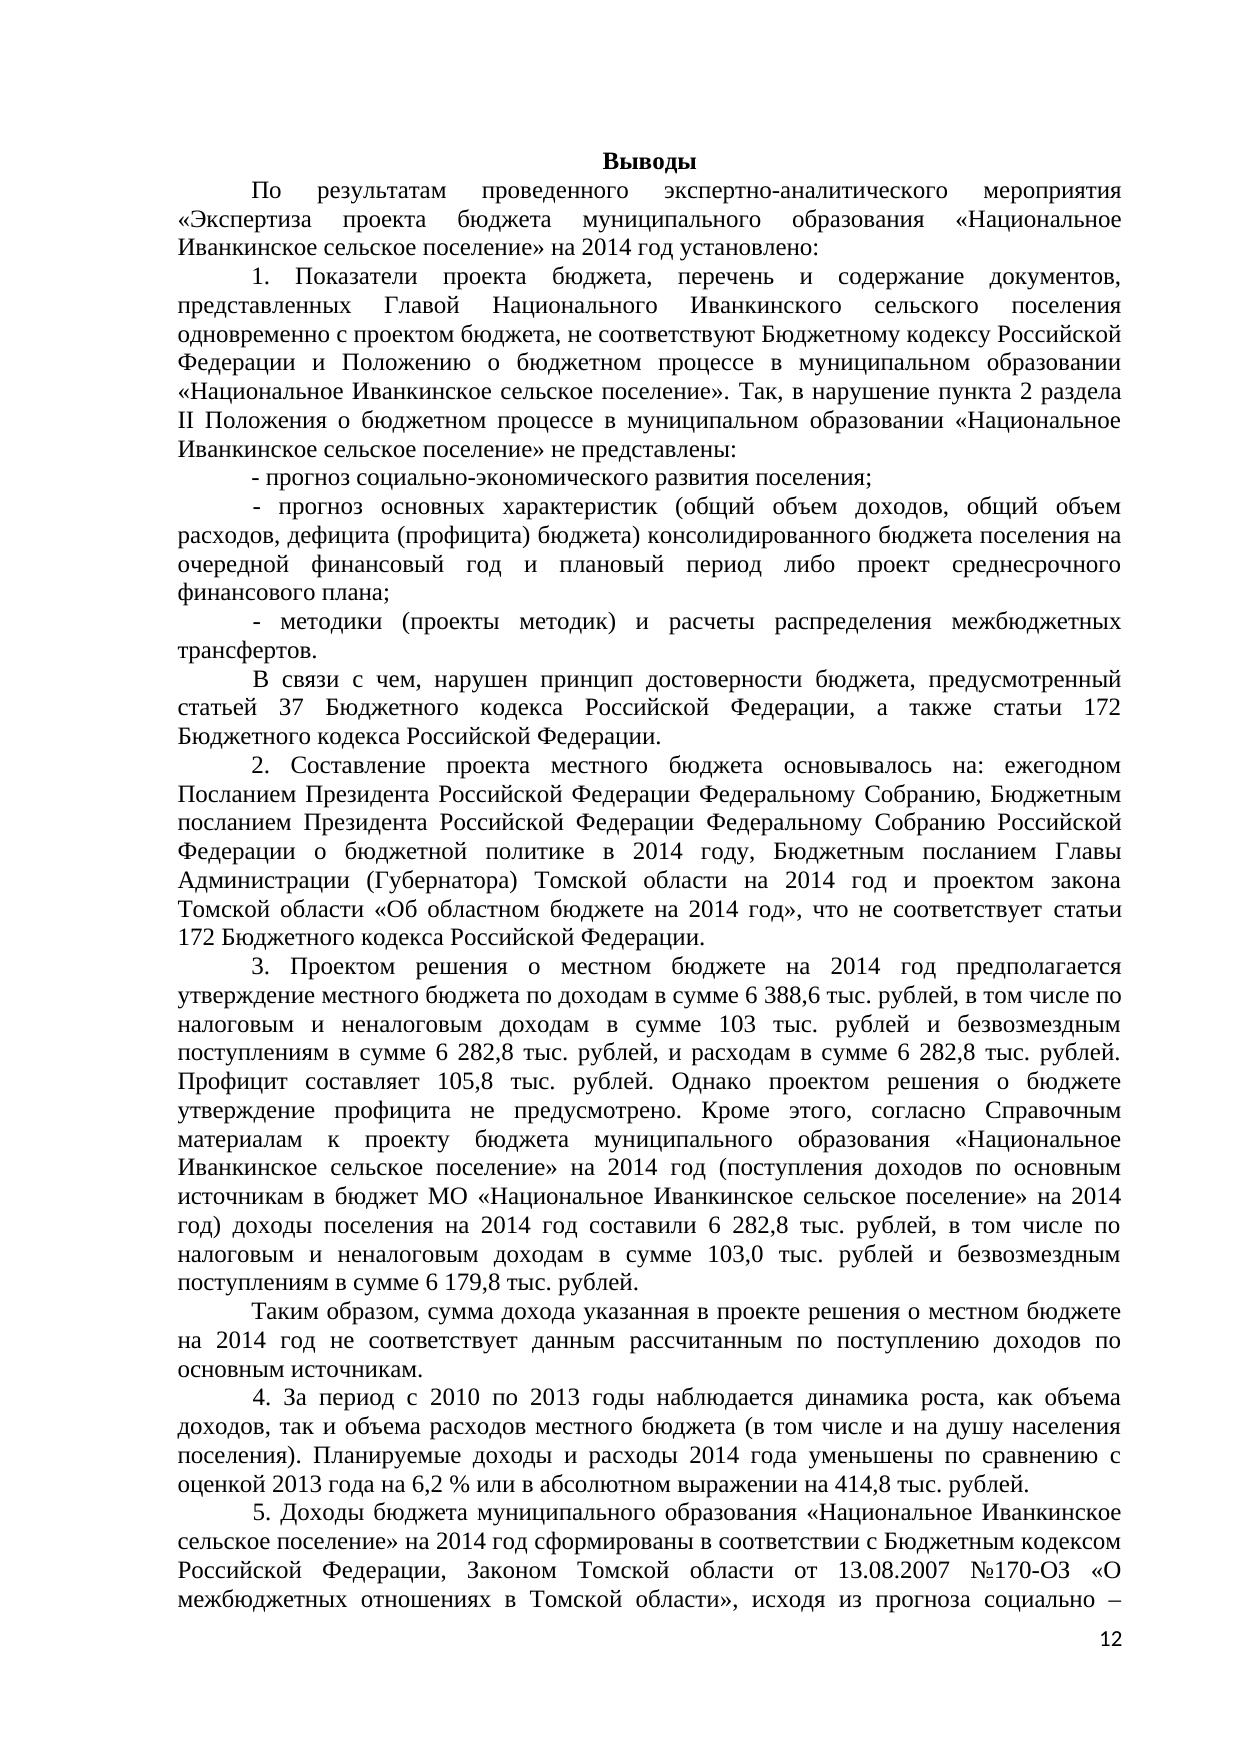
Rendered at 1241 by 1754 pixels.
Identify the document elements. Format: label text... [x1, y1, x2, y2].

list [177, 1497, 1122, 1612]
text Выводы [177, 146, 1122, 175]
list 4. За период с 2010 по 2013 годы наблюдается динамика роста, как объема доходов, так и объема расходов местного бюджета (в том числе и на душу населения поселения). Планируемые доходы и расходы 2014 года уменьшены по сравнению с оценкой 2013 года на 6,2 % или в абсолютном выражении на 414,8 тыс. рублей. [177, 1382, 1122, 1497]
text По результатам проведенного экспертно-аналитического мероприятия «Экспертиза проекта бюджета муниципального образования «Национальное Иванкинское сельское поселение» на 2014 год установлено: [177, 175, 1122, 261]
text 1. Показатели проекта бюджета, перечень и содержание документов, представленных Главой Национального Иванкинского сельского поселения одновременно с проектом бюджета, не соответствуют Бюджетному кодексу Российской Федерации и Положению о бюджетном процессе в муниципальном образовании «Национальное Иванкинское сельское поселение». Так, в нарушение пункта 2 раздела II Положения о бюджетном процессе в муниципальном образовании «Национальное Иванкинское сельское поселение» не представлены: [177, 261, 1122, 462]
text - методики (проекты методик) и расчеты распределения межбюджетных трансфертов. [177, 606, 1122, 664]
text В связи с чем, нарушен принцип достоверности бюджета, предусмотренный статьей 37 Бюджетного кодекса Российской Федерации, а также статьи 172 Бюджетного кодекса Российской Федерации. [177, 664, 1122, 750]
text 3. Проектом решения о местном бюджете на 2014 год предполагается утверждение местного бюджета по доходам в сумме 6 388,6 тыс. рублей, в том числе по налоговым и неналоговым доходам в сумме 103 тыс. рублей и безвозмездным поступлениям в сумме 6 282,8 тыс. рублей, и расходам в сумме 6 282,8 тыс. рублей. Профицит составляет 105,8 тыс. рублей. Однако проектом решения о бюджете утверждение профицита не предусмотрено. Кроме этого, согласно Справочным материалам к проекту бюджета муниципального образования «Национальное Иванкинское сельское поселение» на 2014 год (поступления доходов по основным источникам в бюджет МО «Национальное Иванкинское сельское поселение» на 2014 год) доходы поселения на 2014 год составили 6 282,8 тыс. рублей, в том числе по налоговым и неналоговым доходам в сумме 103,0 тыс. рублей и безвозмездным поступлениям в сумме 6 179,8 тыс. рублей. [177, 951, 1122, 1296]
text Таким образом, сумма дохода указанная в проекте решения о местном бюджете на 2014 год не соответствует данным рассчитанным по поступлению доходов по основным источникам. [177, 1296, 1122, 1382]
text 2. Составление проекта местного бюджета основывалось на: ежегодном Посланием Президента Российской Федерации Федеральному Собранию, Бюджетным посланием Президента Российской Федерации Федеральному Собранию Российской Федерации о бюджетной политике в 2014 году, Бюджетным посланием Главы Администрации (Губернатора) Томской области на 2014 год и проектом закона Томской области «Об областном бюджете на 2014 год», что не соответствует статьи 172 Бюджетного кодекса Российской Федерации. [177, 750, 1122, 951]
text - прогноз основных характеристик (общий объем доходов, общий объем расходов, дефицита (профицита) бюджета) консолидированного бюджета поселения на очередной финансовый год и плановый период либо проект среднесрочного финансового плана; [177, 491, 1122, 606]
text - прогноз социально-экономического развития поселения; [177, 462, 1122, 491]
